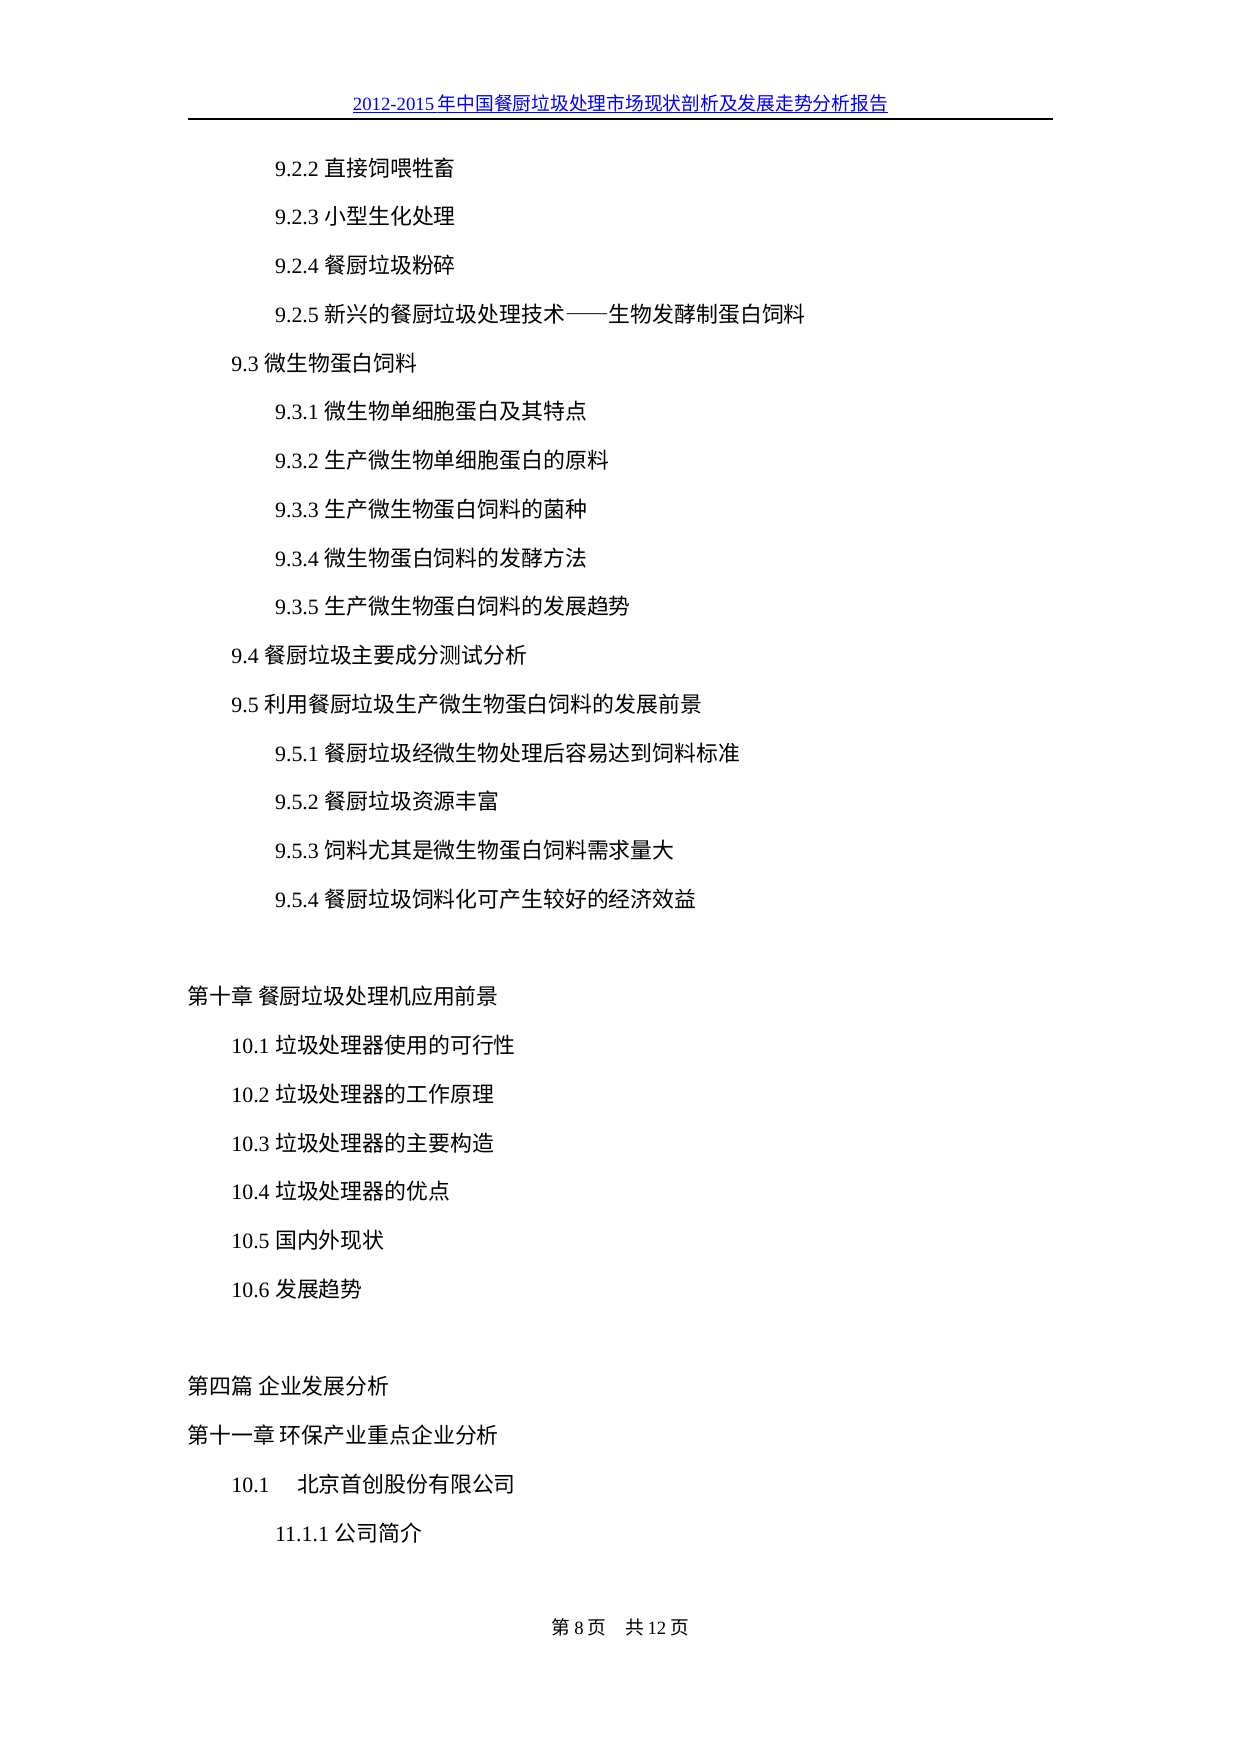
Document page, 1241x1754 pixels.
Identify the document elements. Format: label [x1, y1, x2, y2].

text [187, 150, 1053, 1548]
